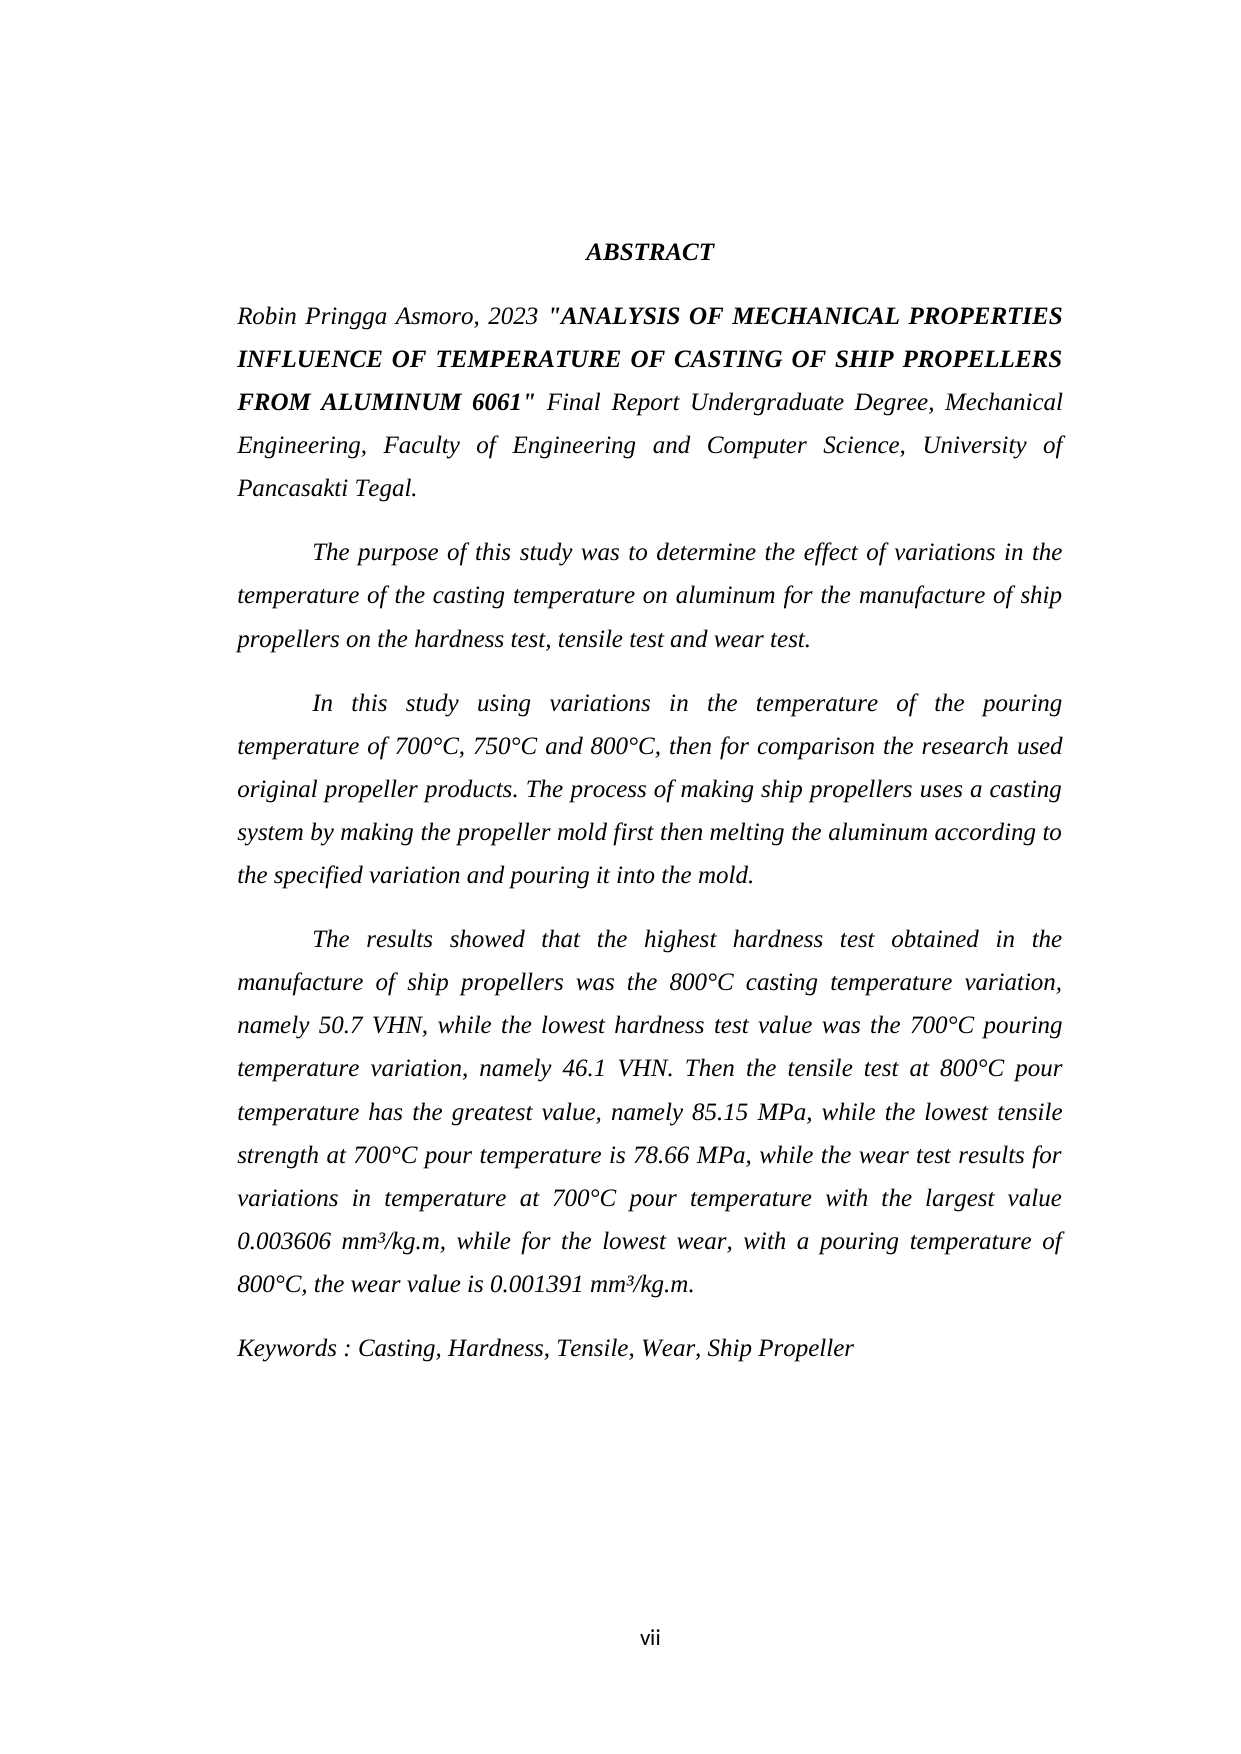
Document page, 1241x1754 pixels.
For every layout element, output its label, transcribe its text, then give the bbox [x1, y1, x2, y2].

text In this study using variations in the temperature of the pouring temperature of 700°C, 750°C and 800°C, then for comparison the research used original propeller products. The process of making ship propellers uses a casting system by making the propeller mold first then melting the aluminum according to the specified variation and pouring it into the mold. [237, 688, 1063, 889]
text The purpose of this study was to determine the effect of variations in the temperature of the casting temperature on aluminum for the manufacture of ship propellers on the hardness test, tensile test and wear test. [237, 537, 1063, 652]
text ABSTRACT [237, 237, 1063, 266]
text Keywords : Casting, Hardness, Tensile, Wear, Ship Propeller [237, 1333, 1063, 1362]
text The results showed that the highest hardness test obtained in the manufacture of ship propellers was the 800°C casting temperature variation, namely 50.7 VHN, while the lowest hardness test value was the 700°C pouring temperature variation, namely 46.1 VHN. Then the tensile test at 800°C pour temperature has the greatest value, namely 85.15 MPa, while the lowest tensile strength at 700°C pour temperature is 78.66 MPa, while the wear test results for variations in temperature at 700°C pour temperature with the largest value 0.003606 mm³/kg.m, while for the lowest wear, with a pouring temperature of 800°C, the wear value is 0.001391 mm³/kg.m. [237, 924, 1063, 1298]
text Robin Pringga Asmoro, 2023 "ANALYSIS OF MECHANICAL PROPERTIES INFLUENCE OF TEMPERATURE OF CASTING OF SHIP PROPELLERS FROM ALUMINUM 6061" Final Report Undergraduate Degree, Mechanical Engineering, Faculty of Engineering and Computer Science, University of Pancasakti Tegal. [237, 301, 1063, 502]
